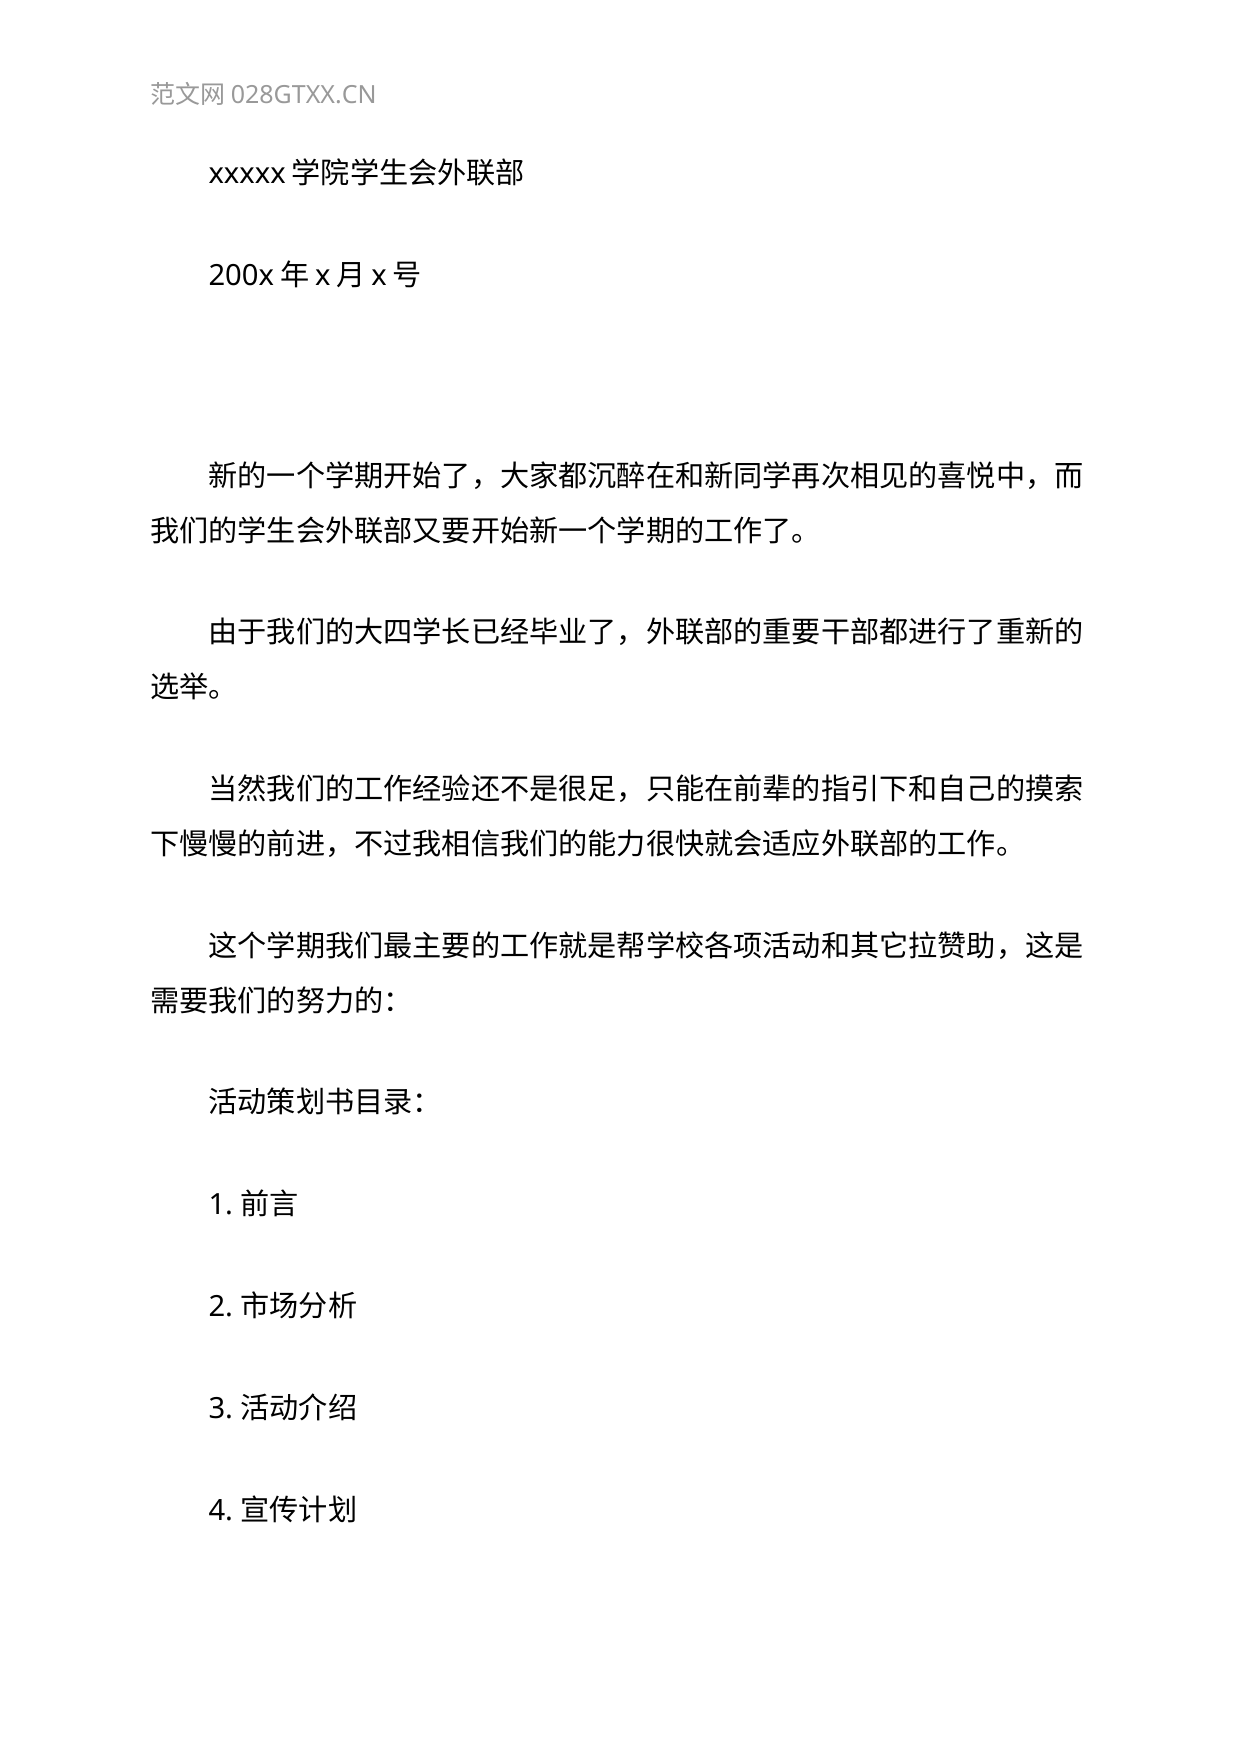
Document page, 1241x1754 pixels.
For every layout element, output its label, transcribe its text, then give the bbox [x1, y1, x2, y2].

text 3. 活动介绍 [150, 1385, 1090, 1427]
text 当然我们的工作经验还不是很足，只能在前辈的指引下和自己的摸索下慢慢的前进，不过我相信我们的能力很快就会适应外联部的工作。 [150, 766, 1090, 863]
text 这个学期我们最主要的工作就是帮学校各项活动和其它拉赞助，这是需要我们的努力的： [150, 922, 1090, 1019]
text 4. 宣传计划 [150, 1487, 1090, 1529]
text 新的一个学期开始了，大家都沉醉在和新同学再次相见的喜悦中，而我们的学生会外联部又要开始新一个学期的工作了。 [150, 452, 1090, 549]
text 200x年x月x号 [150, 252, 1090, 294]
text 活动策划书目录： [150, 1079, 1090, 1121]
text 由于我们的大四学长已经毕业了，外联部的重要干部都进行了重新的选举。 [150, 609, 1090, 706]
text xxxxx学院学生会外联部 [150, 150, 1090, 192]
text 1. 前言 [150, 1181, 1090, 1223]
text 2. 市场分析 [150, 1283, 1090, 1325]
